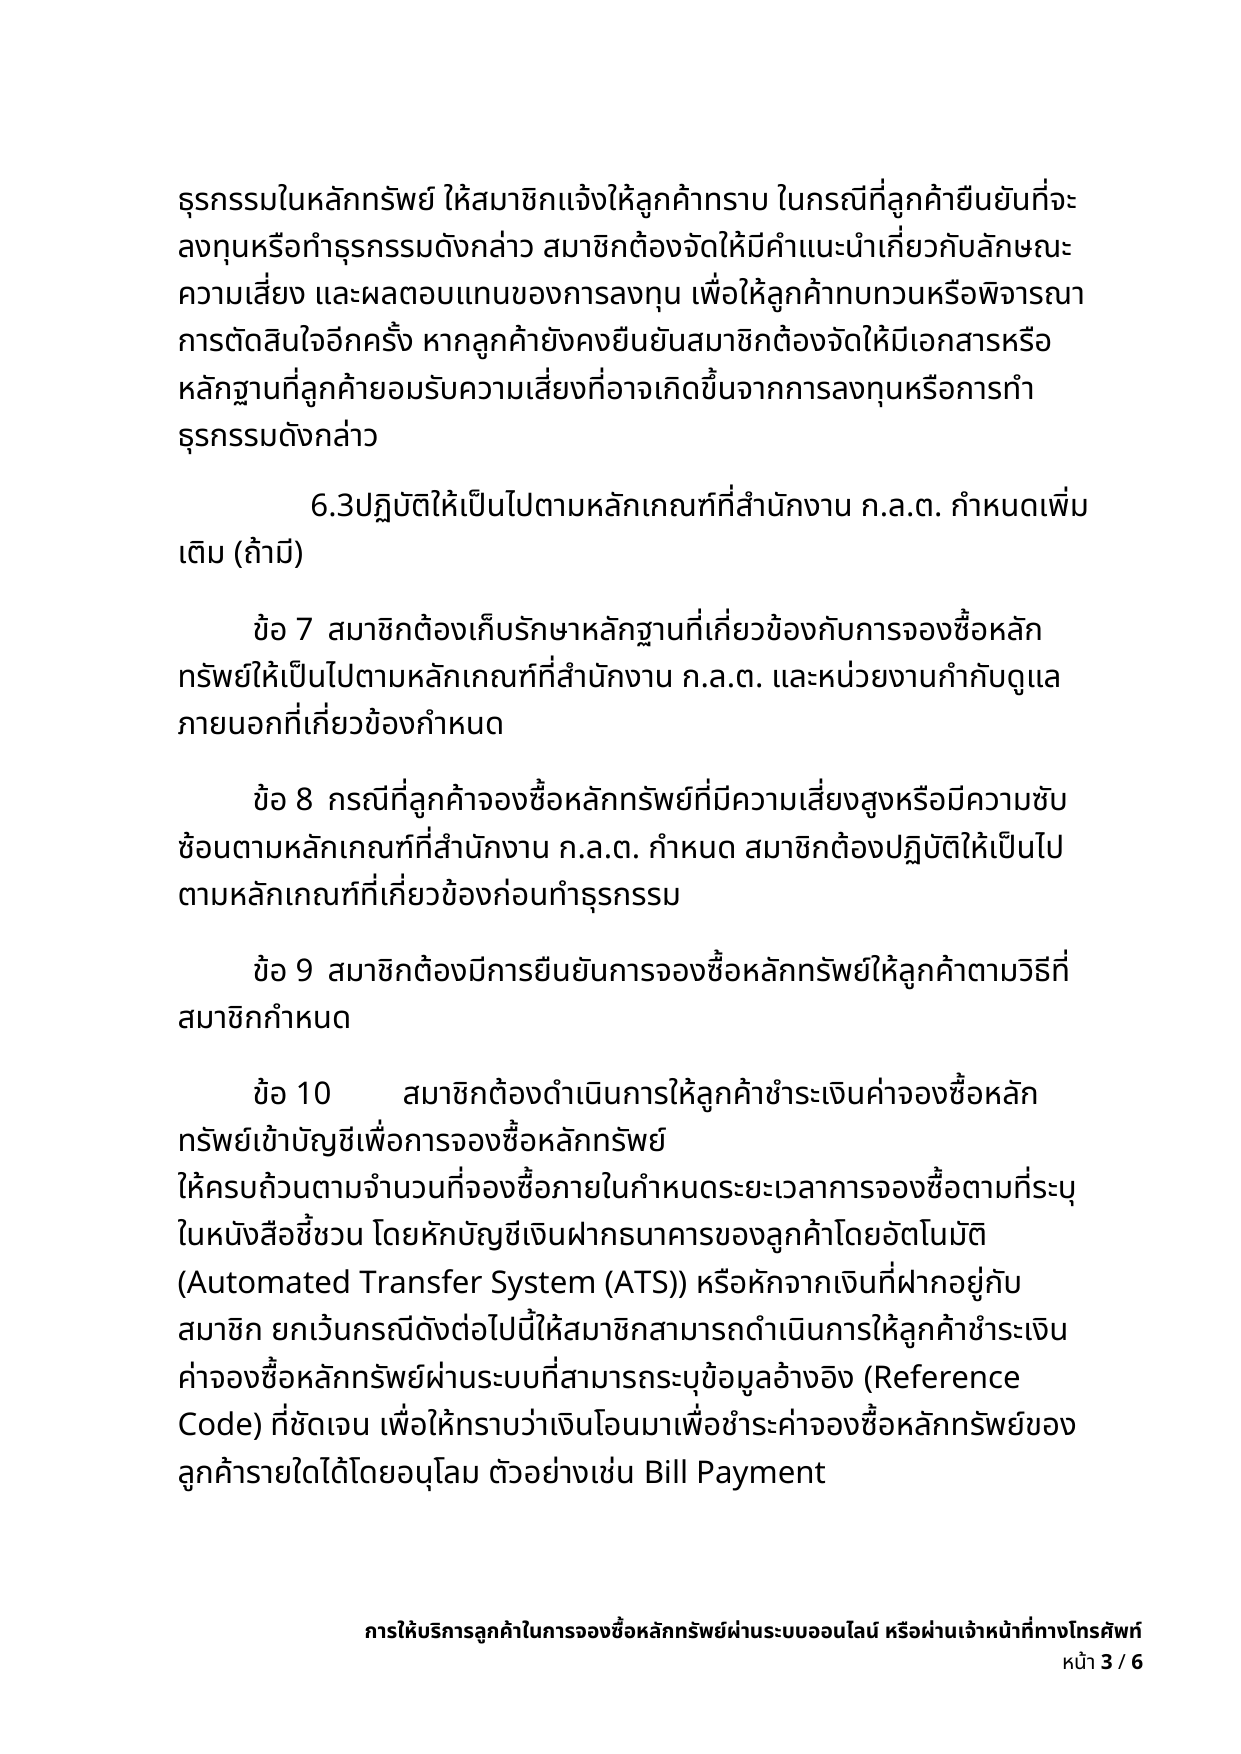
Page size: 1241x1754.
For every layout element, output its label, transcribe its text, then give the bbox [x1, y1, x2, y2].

text ข้อ 8 กรณีที่ลูกค้าจองซื้อหลักทรัพย์ที่มีความเสี่ยงสูงหรือมีความซับซ้อนตามหลักเกณฑ์ที่สำนักงาน ก.ล.ต. กำหนด สมาชิกต้องปฏิบัติให้เป็นไปตามหลักเกณฑ์ที่เกี่ยวข้องก่อนทำธุรกรรม [177, 777, 1092, 919]
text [177, 177, 1092, 460]
text ข้อ 7 สมาชิกต้องเก็บรักษาหลักฐานที่เกี่ยวข้องกับการจองซื้อหลักทรัพย์ให้เป็นไปตามหลักเกณฑ์ที่สำนักงาน ก.ล.ต. และหน่วยงานกำกับดูแลภายนอกที่เกี่ยวข้องกำหนด [177, 606, 1092, 749]
text ข้อ 10 สมาชิกต้องดำเนินการให้ลูกค้าชำระเงินค่าจองซื้อหลักทรัพย์เข้าบัญชีเพื่อการจองซื้อหลักทรัพย์ ให้ครบถ้วนตามจำนวนที่จองซื้อภายในกำหนดระยะเวลาการจองซื้อตามที่ระบุในหนังสือชี้ชวน โดยหักบัญชีเงินฝากธนาคารของลูกค้าโดยอัตโนมัติ (Automated Transfer System (ATS)) หรือหักจากเงินที่ฝากอยู่กับสมาชิก ยกเว้นกรณีดังต่อไปนี้ให้สมาชิกสามารถดำเนินการให้ลูกค้าชำระเงินค่าจองซื้อหลักทรัพย์ผ่านระบบที่สามารถระบุข้อมูลอ้างอิง (Reference Code) ที่ชัดเจน เพื่อให้ทราบว่าเงินโอนมาเพื่อชำระค่าจองซื้อหลักทรัพย์ของลูกค้ารายใดได้โดยอนุโลม ตัวอย่างเช่น Bill Payment [177, 1071, 1092, 1497]
text ข้อ 9 สมาชิกต้องมีการยืนยันการจองซื้อหลักทรัพย์ให้ลูกค้าตามวิธีที่สมาชิกกำหนด [177, 948, 1092, 1042]
text 6.3 ปฏิบัติให้เป็นไปตามหลักเกณฑ์ที่สำนักงาน ก.ล.ต. กำหนดเพิ่มเติม (ถ้ามี) [177, 483, 1092, 578]
